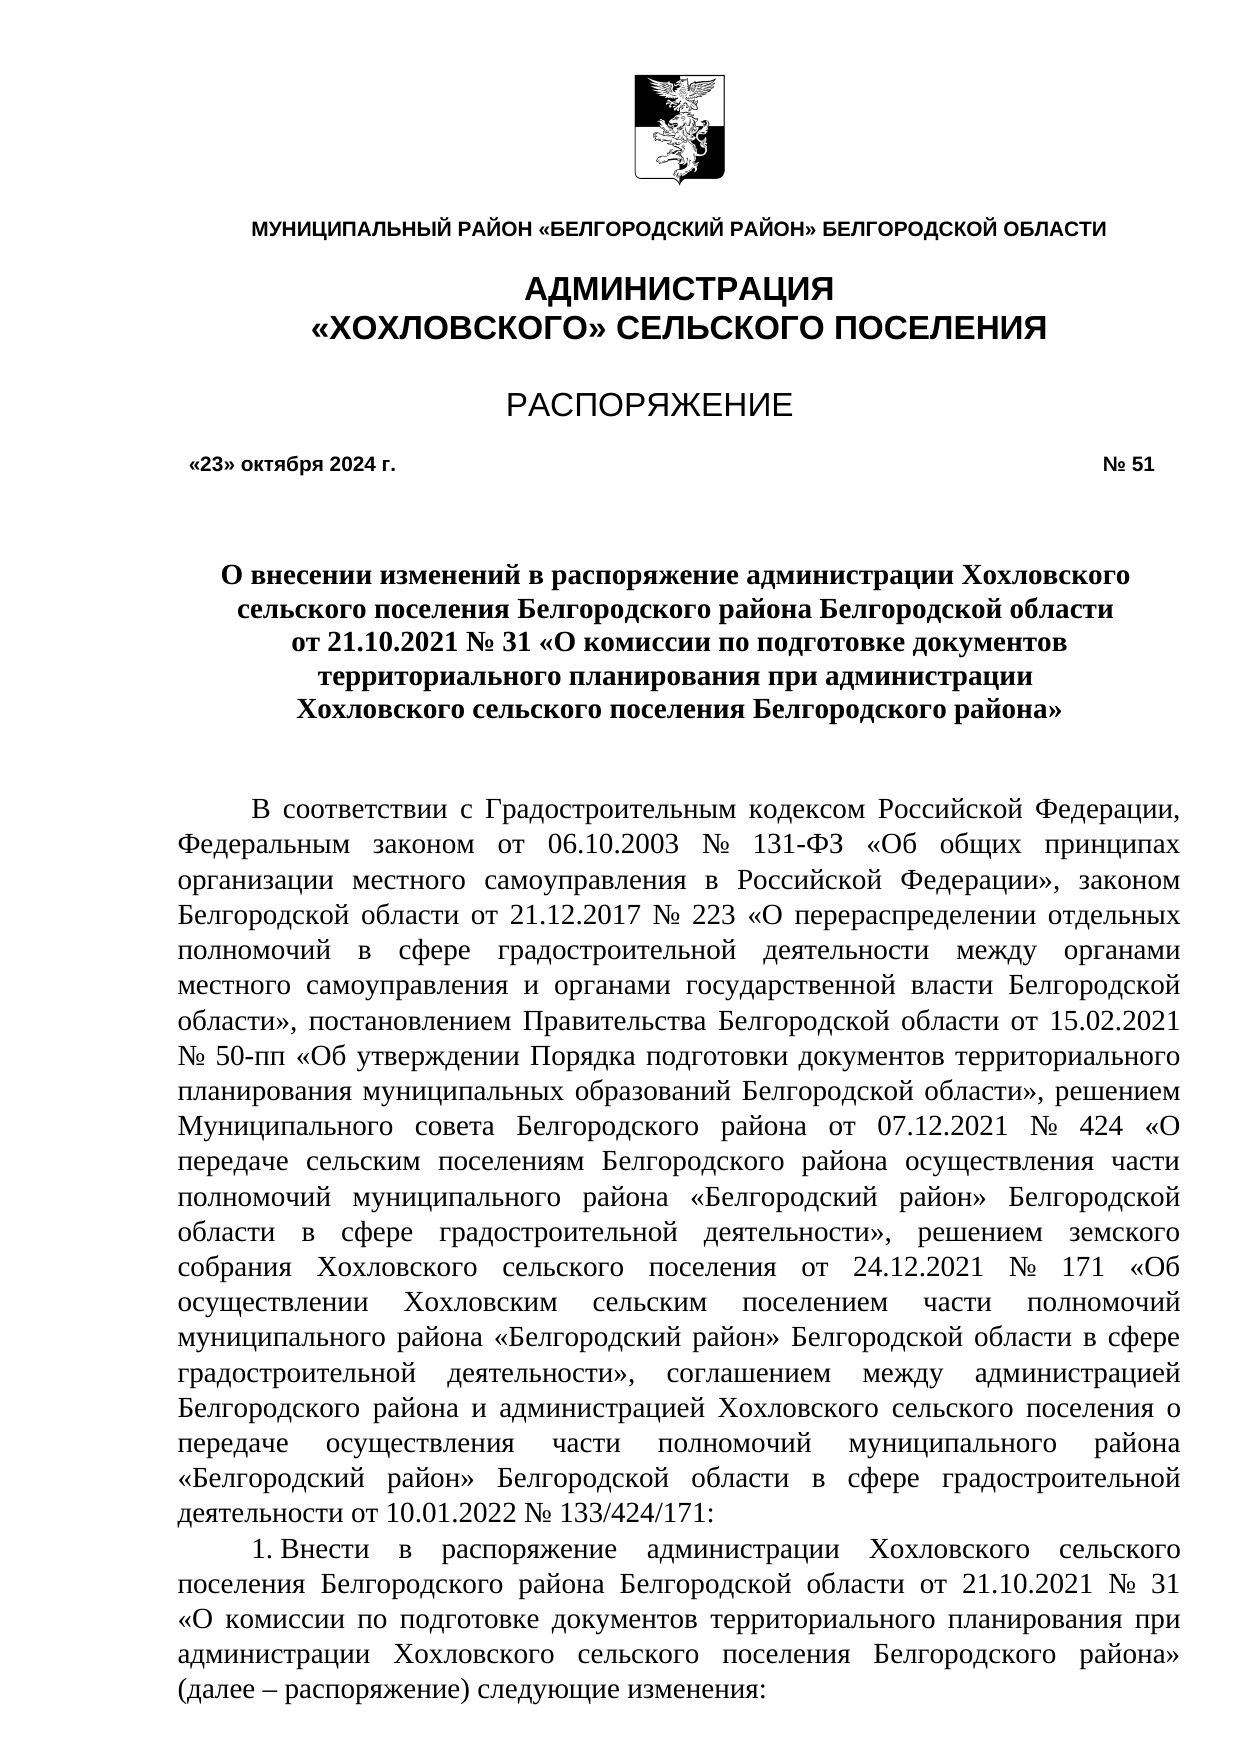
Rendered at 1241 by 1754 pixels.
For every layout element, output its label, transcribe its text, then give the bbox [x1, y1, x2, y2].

table_header № 51 [679, 452, 1181, 500]
text В соответствии с Градостроительным кодексом Российской Федерации, Федеральным законом от 06.10.2003 № 131-ФЗ «Об общих принципах организации местного самоуправления в Российской Федерации», законом Белгородской области от 21.12.2017 № 223 «О перераспределении отдельных полномочий в сфере градостроительной деятельности между органами местного самоуправления и органами государственной власти Белгородской области», постановлением Правительства Белгородской области от 15.02.2021 № 50-пп «Об утверждении Порядка подготовки документов территориального планирования муниципальных образований Белгородской области», решением Муниципального совета Белгородского района от 07.12.2021 № 424 «О передаче сельским поселениям Белгородского района осуществления части полномочий муниципального района «Белгородский район» Белгородской области в сфере градостроительной деятельности», решением земского собрания Хохловского сельского поселения от 24.12.2021 № 171 «Об осуществлении Хохловским сельским поселением части полномочий муниципального района «Белгородский район» Белгородской области в сфере градостроительной деятельности», соглашением между администрацией Белгородского района и администрацией Хохловского сельского поселения о передаче осуществления части полномочий муниципального района «Белгородский район» Белгородской области в сфере градостроительной деятельности от 10.01.2022 № 133/424/171: [177, 791, 1181, 1529]
table_header «23» октября 2024 г. [177, 452, 679, 500]
text О внесении изменений в распоряжение администрации Хохловского сельского поселения Белгородского района Белгородской области от 21.10.2021 № 31 «О комиссии по подготовке документов территориального планирования при администрации Хохловского сельского поселения Белгородского района» [177, 557, 1181, 725]
text «ХОХЛОВСКОГО» СЕЛЬСКОГО ПОСЕЛЕНИЯ [177, 308, 1181, 346]
text РАСПОРЯЖЕНИЕ [177, 385, 1048, 423]
text МУНИЦИПАЛЬНЫЙ РАЙОН «БЕЛГОРОДСКИЙ РАЙОН» БЕЛГОРОДСКОЙ ОБЛАСТИ [177, 217, 1181, 241]
text АДМИНИСТРАЦИЯ [177, 269, 1181, 308]
picture [632, 73, 727, 188]
list Внести в распоряжение администрации Хохловского сельского поселения Белгородского района Белгородской области от 21.10.2021 № 31 «О комиссии по подготовке документов территориального планирования при администрации Хохловского сельского поселения Белгородского района» (далее – распоряжение) следующие изменения: [177, 1531, 1181, 1705]
